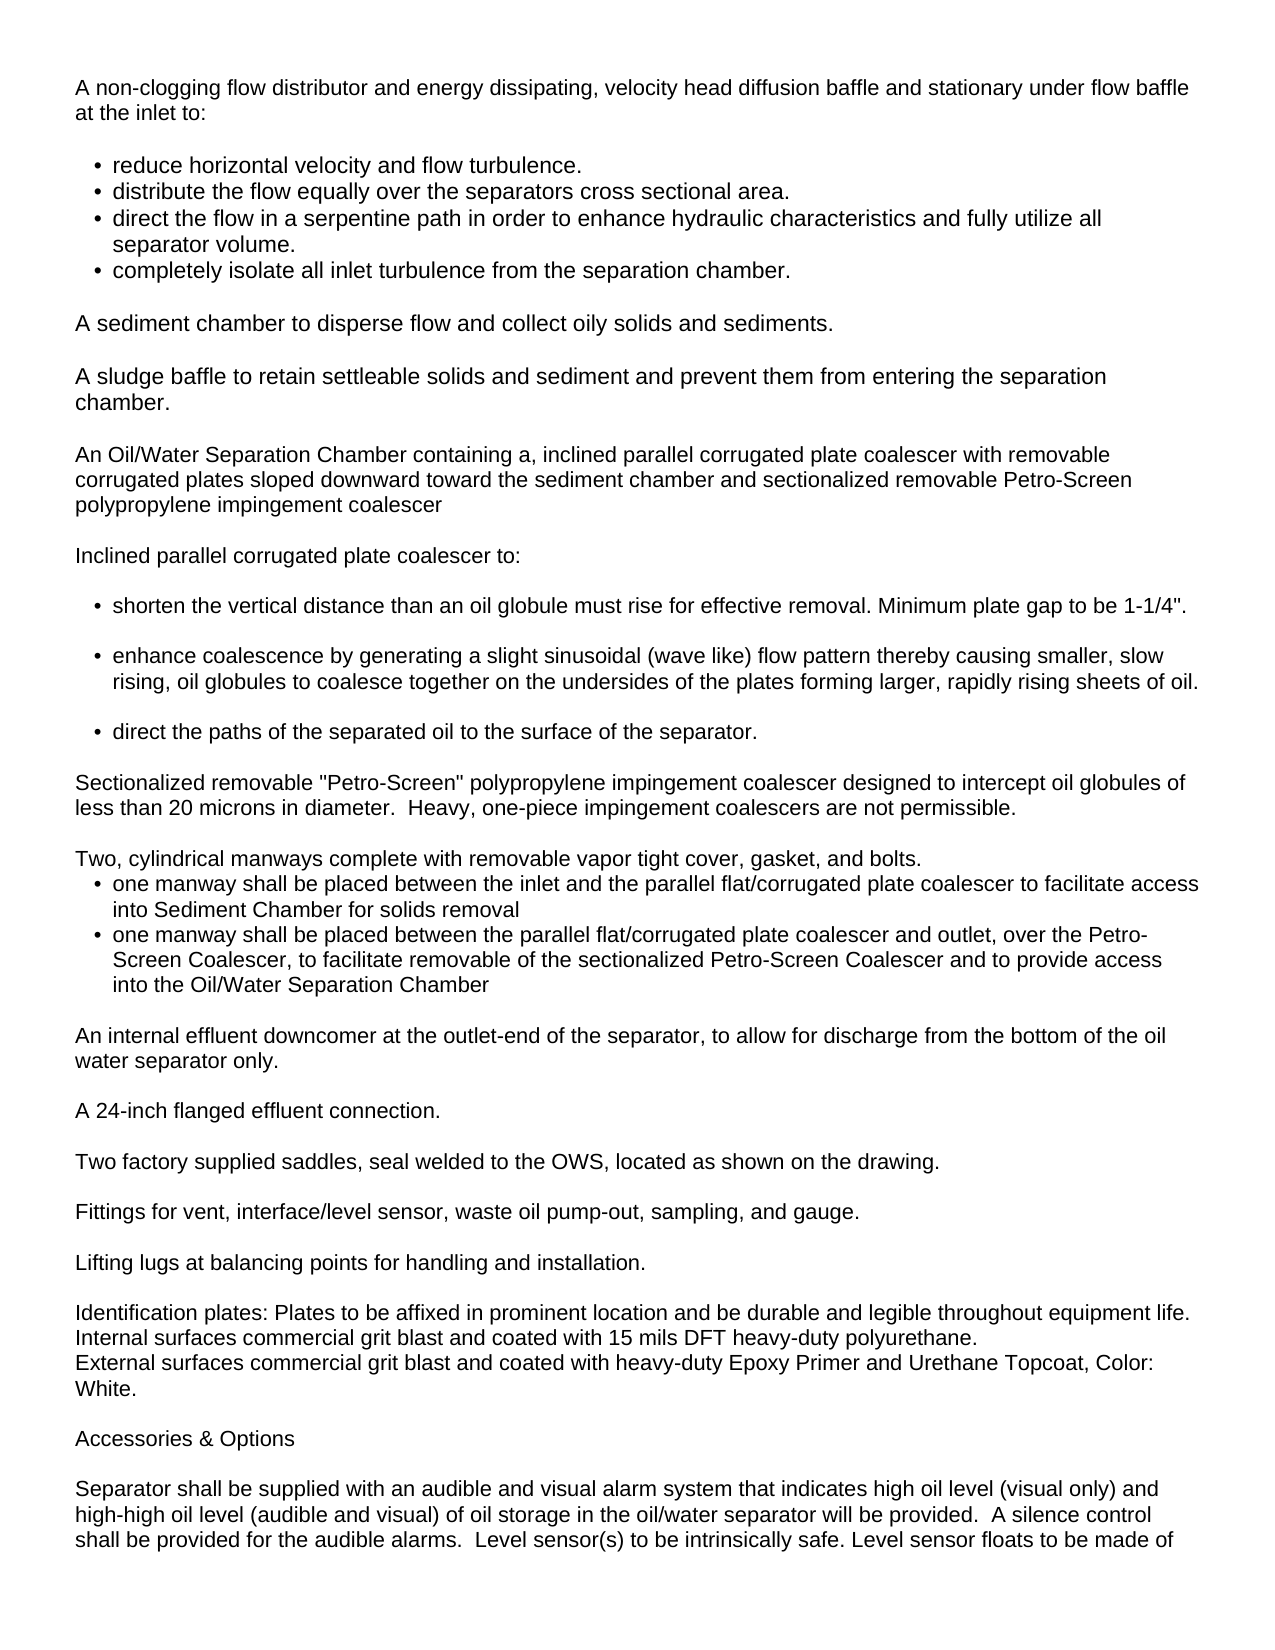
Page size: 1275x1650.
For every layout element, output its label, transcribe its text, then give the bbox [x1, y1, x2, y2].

text Lifting lugs at balancing points for handling and installation. [75, 1249, 1200, 1275]
text separator volume. [75, 231, 1200, 257]
text Two factory supplied saddles, seal welded to the OWS, located as shown on the drawing. [75, 1149, 1200, 1174]
text • reduce horizontal velocity and flow turbulence. [75, 152, 1200, 178]
text Accessories & Options [75, 1426, 1200, 1451]
text A sediment chamber to disperse flow and collect oily solids and sediments. [75, 310, 1200, 336]
text • one manway shall be placed between the parallel flat/corrugated plate coalescer and outlet, over the Petro-Screen Coalescer, to facilitate removable of the sectionalized Petro-Screen Coalescer and to provide access into the Oil/Water Separation Chamber [75, 922, 1200, 997]
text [75, 1476, 1200, 1552]
text A 24-inch flanged effluent connection. [75, 1098, 1200, 1123]
text • shorten the vertical distance than an oil globule must rise for effective removal. Minimum plate gap to be 1-1/4". [75, 593, 1200, 618]
text Two, cylindrical manways complete with removable vapor tight cover, gasket, and bolts. [75, 846, 1200, 871]
text Identification plates: Plates to be affixed in prominent location and be durable and legible throughout equipment life. [75, 1300, 1200, 1325]
text • one manway shall be placed between the inlet and the parallel flat/corrugated plate coalescer to facilitate access into Sediment Chamber for solids removal [75, 871, 1200, 922]
text External surfaces commercial grit blast and coated with heavy-duty Epoxy Primer and Urethane Topcoat, Color: White. [75, 1350, 1200, 1401]
text A sludge baffle to retain settleable solids and sediment and prevent them from entering the separation chamber. [75, 363, 1200, 415]
text • distribute the flow equally over the separators cross sectional area. [75, 178, 1200, 204]
text • direct the flow in a serpentine path in order to enhance hydraulic characteristics and fully utilize all [75, 204, 1200, 231]
text An Oil/Water Separation Chamber containing a, inclined parallel corrugated plate coalescer with removable corrugated plates sloped downward toward the sediment chamber and sectionalized removable Petro-Screen polypropylene impingement coalescer [75, 442, 1200, 517]
text An internal effluent downcomer at the outlet-end of the separator, to allow for discharge from the bottom of the oil water separator only. [75, 1023, 1200, 1073]
text • direct the paths of the separated oil to the surface of the separator. [75, 719, 1200, 744]
text Sectionalized removable "Petro-Screen" polypropylene impingement coalescer designed to intercept oil globules of less than 20 microns in diameter. Heavy, one-piece impingement coalescers are not permissible. [75, 769, 1200, 820]
text Inclined parallel corrugated plate coalescer to: [75, 542, 1200, 568]
text • enhance coalescence by generating a slight sinusoidal (wave like) flow pattern thereby causing smaller, slow rising, oil globules to coalesce together on the undersides of the plates forming larger, rapidly rising sheets of oil. [75, 643, 1200, 694]
text • completely isolate all inlet turbulence from the separation chamber. [75, 257, 1200, 283]
text A non-clogging flow distributor and energy dissipating, velocity head diffusion baffle and stationary under flow baffle at the inlet to: [75, 75, 1200, 125]
text Internal surfaces commercial grit blast and coated with 15 mils DFT heavy-duty polyurethane. [75, 1325, 1200, 1350]
text Fittings for vent, interface/level sensor, waste oil pump-out, sampling, and gauge. [75, 1199, 1200, 1224]
